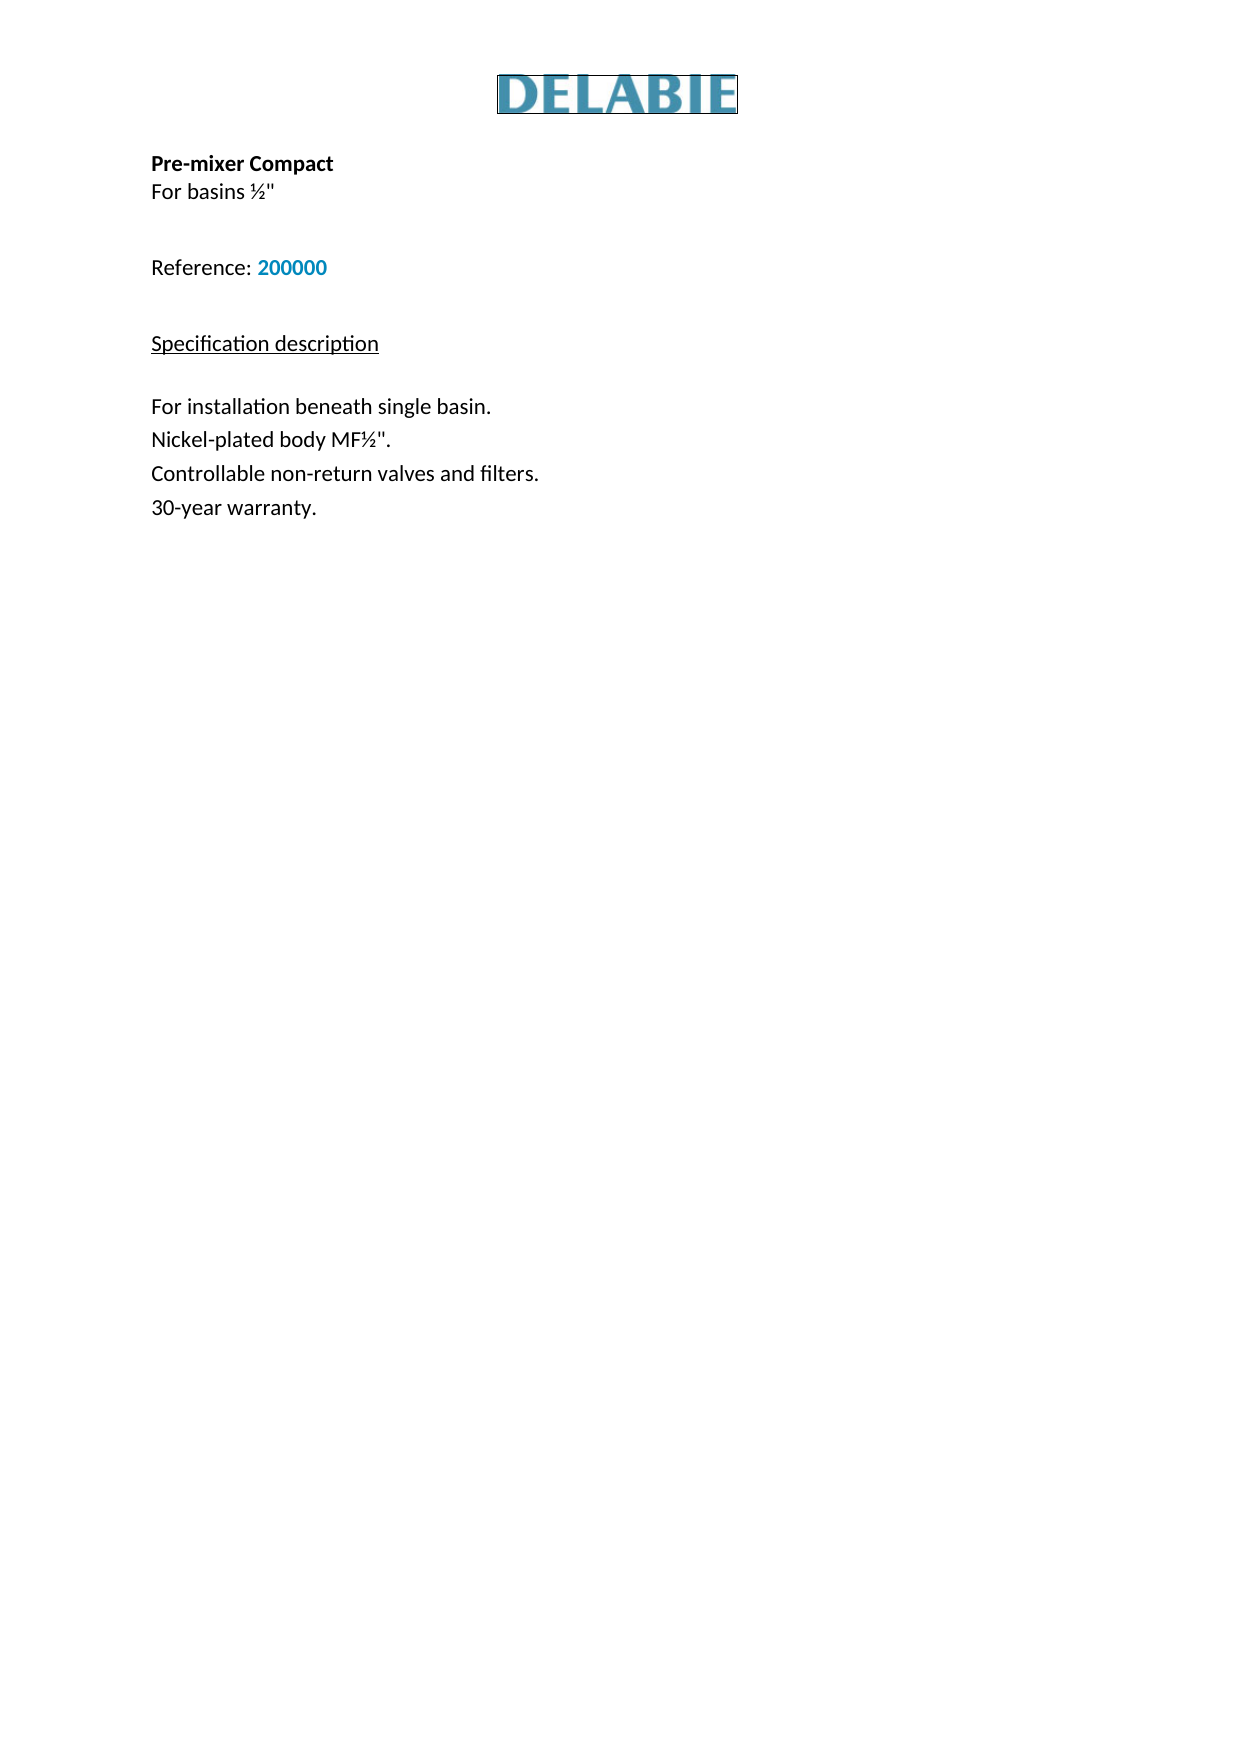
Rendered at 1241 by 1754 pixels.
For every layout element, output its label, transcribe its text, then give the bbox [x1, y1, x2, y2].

text Controllable non-return valves and filters. [151, 459, 1084, 487]
text Reference: 200000 [151, 253, 1084, 281]
text For basins ½" [151, 177, 1084, 205]
text 30-year warranty. [151, 493, 1084, 521]
text Nickel-plated body MF½". [151, 426, 1084, 453]
text Pre-mixer Compact [151, 149, 1084, 177]
picture [498, 76, 737, 113]
text For installation beneath single basin. [151, 392, 1084, 420]
text Specification description [151, 329, 1084, 357]
